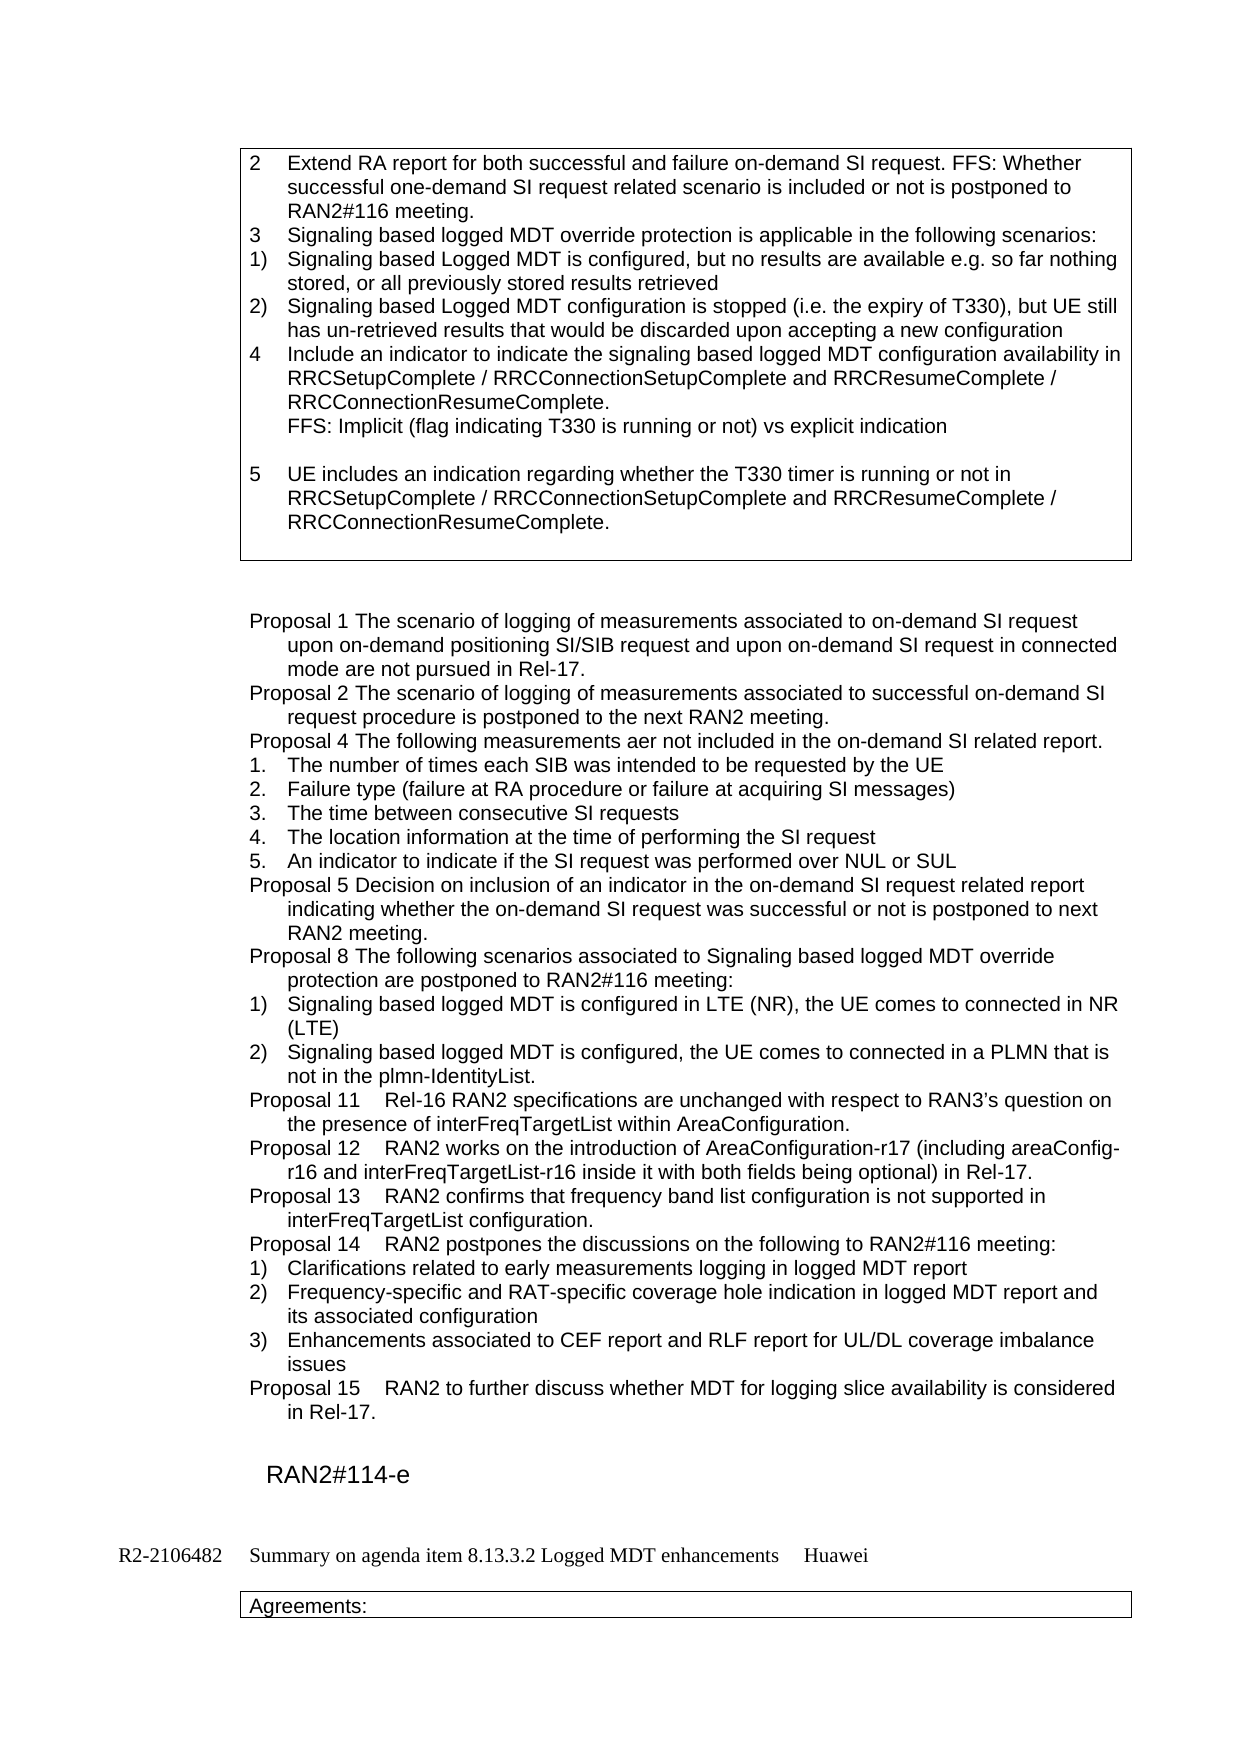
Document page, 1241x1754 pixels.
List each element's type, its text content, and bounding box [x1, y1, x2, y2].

text Proposal 8 The following scenarios associated to Signaling based logged MDT override protection are postponed to RAN2#116 meeting: [249, 944, 1122, 992]
text Proposal 5 Decision on inclusion of an indicator in the on-demand SI request related report indicating whether the on-demand SI request was successful or not is postponed to next RAN2 meeting. [249, 872, 1122, 944]
text 1) Clarifications related to early measurements logging in logged MDT report [249, 1256, 1122, 1280]
subtitle RAN2#114-e [118, 1460, 1122, 1489]
text 3) Enhancements associated to CEF report and RLF report for UL/DL coverage imbalance issues [249, 1328, 1122, 1376]
text 5 UE includes an indication regarding whether the T330 timer is running or not in RRCSetupComplete / RRCConnectionSetupComplete and RRCResumeComplete / RRCConnectionResumeComplete. [241, 459, 1131, 534]
text 1) Signaling based Logged MDT is configured, but no results are available e.g. so far nothing stored, or all previously stored results retrieved [241, 243, 1131, 291]
text Proposal 14 RAN2 postpones the discussions on the following to RAN2#116 meeting: [249, 1232, 1122, 1256]
text Agreements: [241, 1592, 1131, 1617]
text 2) Frequency-specific and RAT-specific coverage hole indication in logged MDT report and its associated configuration [249, 1280, 1122, 1328]
text Proposal 11 Rel-16 RAN2 specifications are unchanged with respect to RAN3’s question on the presence of interFreqTargetList within AreaConfiguration. [249, 1088, 1122, 1136]
text 5. An indicator to indicate if the SI request was performed over NUL or SUL [249, 848, 1122, 872]
text 2) Signaling based logged MDT is configured, the UE comes to connected in a PLMN that is not in the plmn-IdentityList. [249, 1040, 1122, 1088]
text Proposal 12 RAN2 works on the introduction of AreaConfiguration-r17 (including areaConfig-r16 and interFreqTargetList-r16 inside it with both fields being optional) in Rel-17. [249, 1136, 1122, 1184]
text 4 Include an indicator to indicate the signaling based logged MDT configuration availability in RRCSetupComplete / RRCConnectionSetupComplete and RRCResumeComplete / RRCConnectionResumeComplete. [241, 339, 1131, 411]
title R2-2106482 Summary on agenda item 8.13.3.2 Logged MDT enhancements Huawei [118, 1542, 1122, 1567]
text 2) Signaling based Logged MDT configuration is stopped (i.e. the expiry of T330), but UE still has un-retrieved results that would be discarded upon accepting a new configuration [241, 291, 1131, 339]
text Proposal 4 The following measurements aer not included in the on-demand SI related report. [249, 729, 1122, 753]
text 3. The time between consecutive SI requests [249, 801, 1122, 824]
text 3 Signaling based logged MDT override protection is applicable in the following scenarios: [241, 219, 1131, 243]
text 4. The location information at the time of performing the SI request [249, 824, 1122, 848]
text 1) Signaling based logged MDT is configured in LTE (NR), the UE comes to connected in NR (LTE) [249, 992, 1122, 1040]
text Proposal 2 The scenario of logging of measurements associated to successful on-demand SI request procedure is postponed to the next RAN2 meeting. [249, 681, 1122, 729]
text 2. Failure type (failure at RA procedure or failure at acquiring SI messages) [249, 777, 1122, 801]
text 2 Extend RA report for both successful and failure on-demand SI request. FFS: Whether successful one-demand SI request related scenario is included or not is postponed to RAN2#116 meeting. [241, 149, 1131, 219]
text Proposal 1 The scenario of logging of measurements associated to on-demand SI request upon on-demand positioning SI/SIB request and upon on-demand SI request in connected mode are not pursued in Rel-17. [249, 609, 1122, 681]
text Proposal 15 RAN2 to further discuss whether MDT for logging slice availability is considered in Rel-17. [249, 1376, 1122, 1423]
text 1. The number of times each SIB was intended to be requested by the UE [249, 753, 1122, 777]
text FFS: Implicit (flag indicating T330 is running or not) vs explicit indication [241, 411, 1131, 438]
text Proposal 13 RAN2 confirms that frequency band list configuration is not supported in interFreqTargetList configuration. [249, 1184, 1122, 1232]
